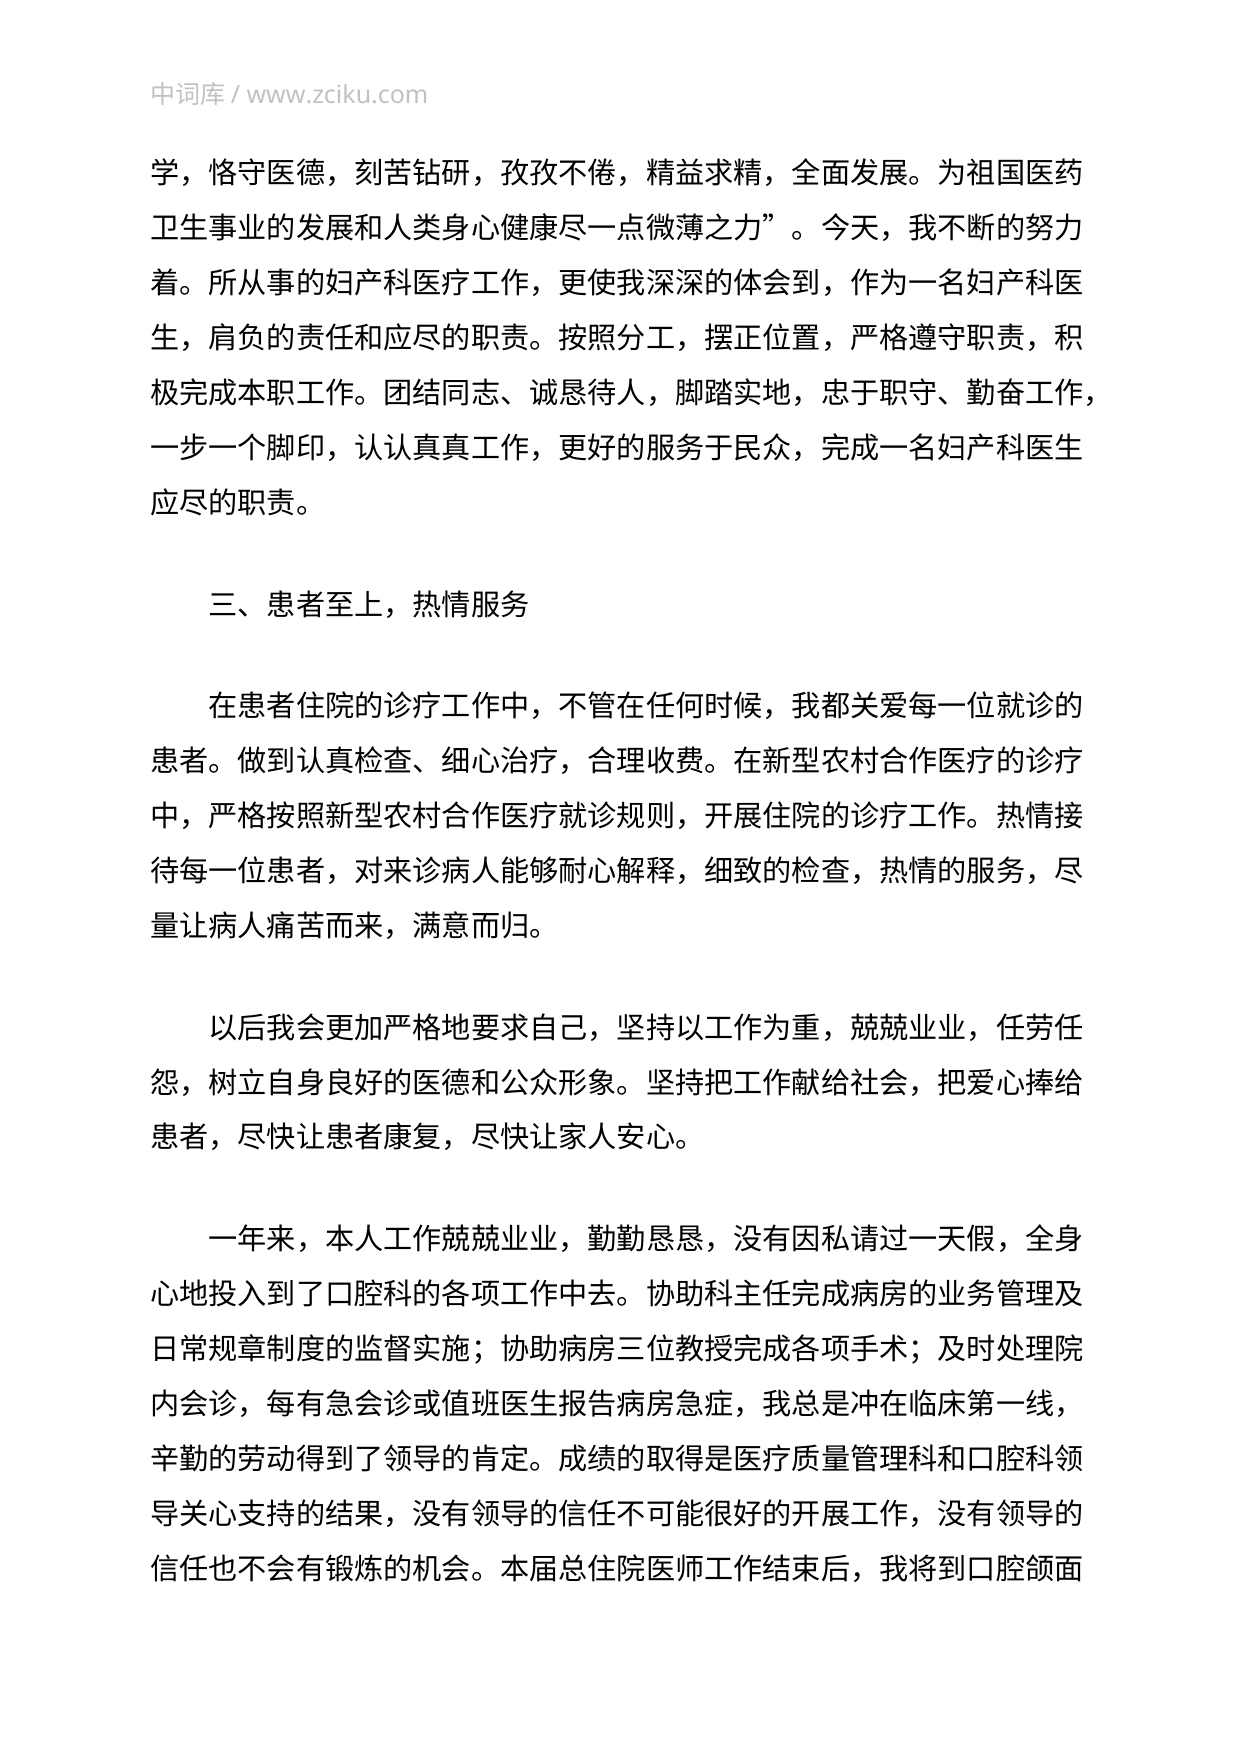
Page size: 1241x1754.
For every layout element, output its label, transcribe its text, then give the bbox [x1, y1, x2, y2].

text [150, 1216, 1090, 1587]
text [150, 150, 1090, 522]
text 在患者住院的诊疗工作中，不管在任何时候，我都关爱每一位就诊的患者。做到认真检查、细心治疗，合理收费。在新型农村合作医疗的诊疗中，严格按照新型农村合作医疗就诊规则，开展住院的诊疗工作。热情接待每一位患者，对来诊病人能够耐心解释，细致的检查，热情的服务，尽量让病人痛苦而来，满意而归。 [150, 683, 1090, 945]
text 以后我会更加严格地要求自己，坚持以工作为重，兢兢业业，任劳任怨，树立自身良好的医德和公众形象。坚持把工作献给社会，把爱心捧给患者，尽快让患者康复，尽快让家人安心。 [150, 1004, 1090, 1156]
text 三、患者至上，热情服务 [150, 581, 1090, 623]
